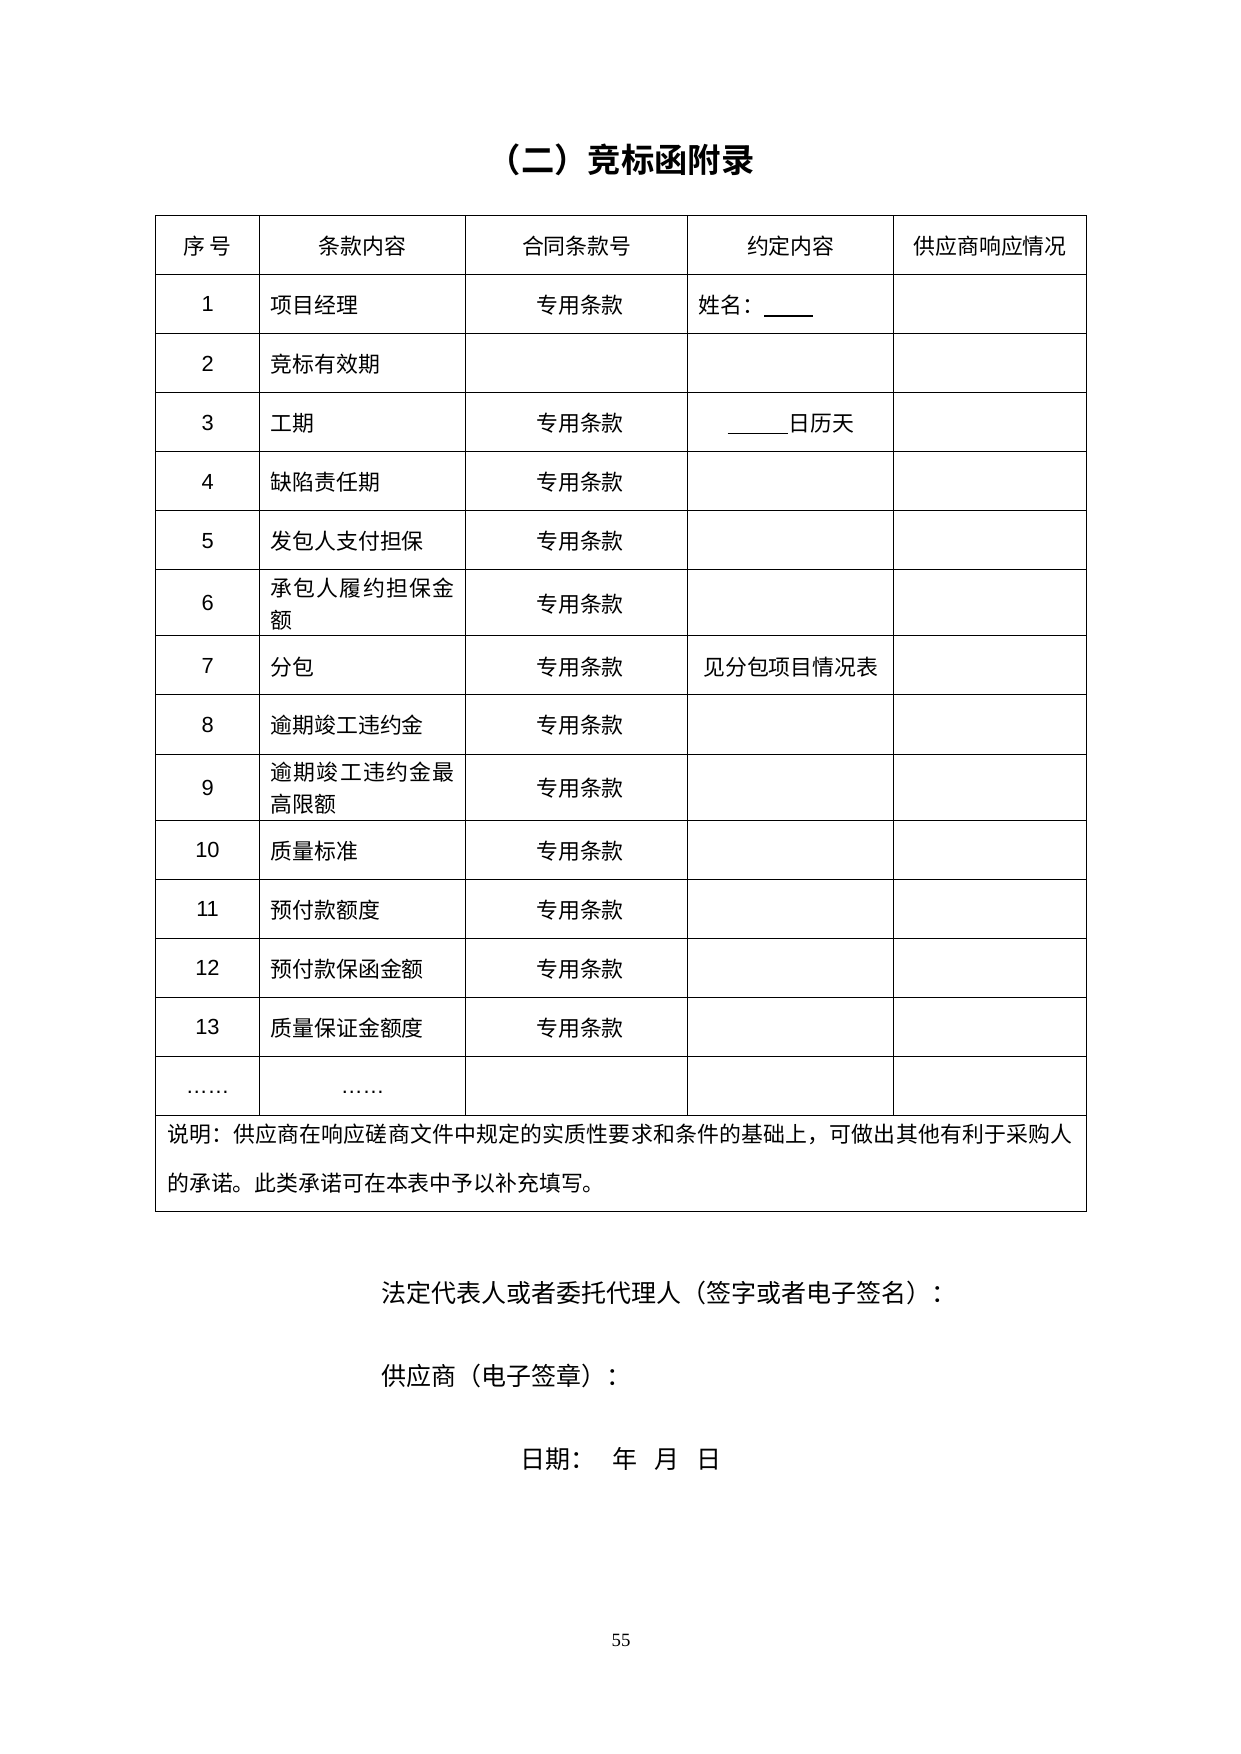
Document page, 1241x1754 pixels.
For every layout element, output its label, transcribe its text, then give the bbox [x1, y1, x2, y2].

table_header 合同条款号 [466, 216, 687, 274]
table_cell 分包 [260, 636, 465, 694]
table_cell [688, 511, 893, 569]
table_cell 专用条款 [466, 821, 687, 878]
table_cell 预付款保函金额 [260, 939, 465, 997]
table_cell [894, 939, 1086, 997]
table_cell [894, 1057, 1086, 1115]
table_header 约定内容 [688, 216, 893, 274]
table_cell 见分包项目情况表 [688, 636, 893, 694]
table_cell [894, 998, 1086, 1056]
table_cell [894, 821, 1086, 878]
table_cell [894, 636, 1086, 694]
table_cell [688, 880, 893, 938]
table_cell 6 [156, 570, 259, 635]
table_header 供应商响应情况 [894, 216, 1086, 274]
table_cell 说明：供应商在响应磋商文件中规定的实质性要求和条件的基础上，可做出其他有利于采购人的承诺。此类承诺可在本表中予以补充填写。 [156, 1116, 1086, 1211]
table_cell [894, 452, 1086, 510]
table_cell 专用条款 [466, 880, 687, 938]
table_cell [688, 821, 893, 878]
table_cell 承包人履约担保金额 [260, 570, 465, 635]
table_cell 逾期竣工违约金 [260, 695, 465, 753]
table_cell 专用条款 [466, 939, 687, 997]
table_cell 专用条款 [466, 755, 687, 819]
table_cell 质量保证金额度 [260, 998, 465, 1056]
table_cell 3 [156, 393, 259, 451]
table_cell 1 [156, 275, 259, 333]
table_cell [894, 393, 1086, 451]
table_cell [466, 334, 687, 392]
table_cell [894, 334, 1086, 392]
table_cell 姓名： [688, 275, 893, 333]
table_cell 质量标准 [260, 821, 465, 878]
table_cell [688, 939, 893, 997]
table_cell [466, 1057, 687, 1115]
text 供应商（电子签章）： [106, 1342, 1221, 1407]
table_cell 10 [156, 821, 259, 878]
table_cell 竞标有效期 [260, 334, 465, 392]
table_cell 专用条款 [466, 511, 687, 569]
text 法定代表人或者委托代理人（签字或者电子签名）： [106, 1259, 1221, 1324]
table_cell 11 [156, 880, 259, 938]
table_cell 13 [156, 998, 259, 1056]
table_cell 8 [156, 695, 259, 753]
table_cell 7 [156, 636, 259, 694]
table_cell 专用条款 [466, 998, 687, 1056]
table_cell 12 [156, 939, 259, 997]
table_cell [894, 755, 1086, 819]
table_cell 专用条款 [466, 452, 687, 510]
table_cell …… [156, 1057, 259, 1115]
table_cell [894, 511, 1086, 569]
table_cell 专用条款 [466, 570, 687, 635]
table_cell 4 [156, 452, 259, 510]
table_cell [688, 570, 893, 635]
table_cell 专用条款 [466, 275, 687, 333]
table_cell [688, 1057, 893, 1115]
table_cell 项目经理 [260, 275, 465, 333]
table_cell [894, 275, 1086, 333]
table_cell 发包人支付担保 [260, 511, 465, 569]
text 日期： 年 月 日 [106, 1425, 1135, 1490]
table_cell 工期 [260, 393, 465, 451]
table_cell 5 [156, 511, 259, 569]
table_cell 专用条款 [466, 695, 687, 753]
table_cell [688, 334, 893, 392]
table_cell [894, 695, 1086, 753]
table_cell [688, 998, 893, 1056]
table_cell [894, 570, 1086, 635]
table_cell 2 [156, 334, 259, 392]
table_cell 缺陷责任期 [260, 452, 465, 510]
table_cell [688, 452, 893, 510]
table_cell [688, 755, 893, 819]
table_cell 逾期竣工违约金最高限额 [260, 755, 465, 819]
table_header 序 号 [156, 216, 259, 274]
table_cell 专用条款 [466, 636, 687, 694]
table_cell [688, 695, 893, 753]
text 日期： 年 月 日（二）竞标函附录 [106, 126, 1135, 191]
table_cell 日历天 [688, 393, 893, 451]
table_cell 专用条款 [466, 393, 687, 451]
table_cell [894, 880, 1086, 938]
table_cell 9 [156, 755, 259, 819]
table_cell …… [260, 1057, 465, 1115]
table_cell 预付款额度 [260, 880, 465, 938]
table_header 条款内容 [260, 216, 465, 274]
